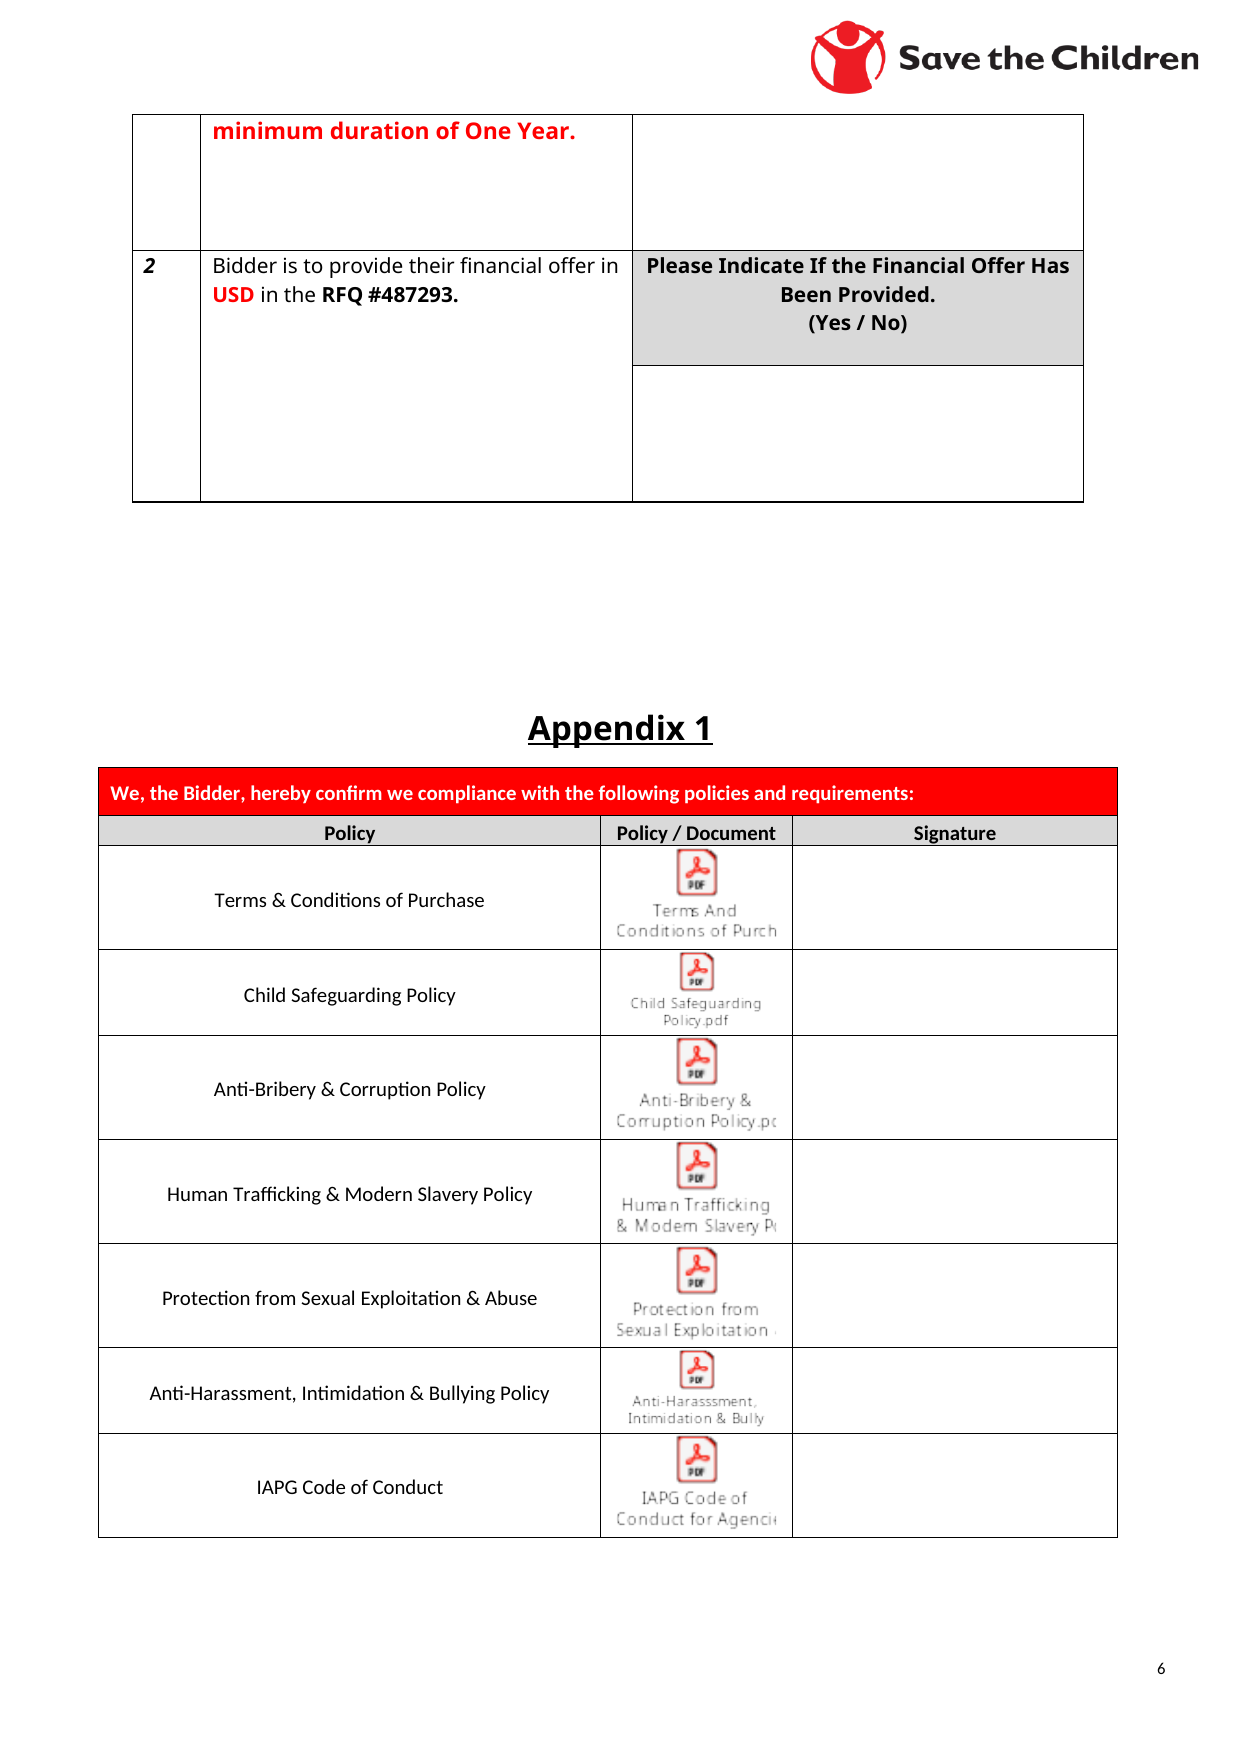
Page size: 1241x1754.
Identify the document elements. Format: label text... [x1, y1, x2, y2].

table_cell [601, 1140, 792, 1243]
table_cell Protection from Sexual Exploitation & Abuse [99, 1244, 600, 1347]
table_cell Policy / Document [601, 816, 792, 845]
table_cell [793, 846, 1117, 949]
table_cell Policy [99, 816, 600, 845]
table_cell IAPG Code of Conduct [99, 1434, 600, 1537]
table_cell Anti-Bribery & Corruption Policy [99, 1036, 600, 1139]
table_cell [601, 1036, 792, 1139]
table_cell 1 [133, 115, 200, 250]
table_cell Please Indicate If the Financial Offer Has Been Provided. (Yes / No) [633, 251, 1083, 365]
table_cell Human Trafficking & Modern Slavery Policy [99, 1140, 600, 1243]
table_cell [793, 1434, 1117, 1537]
picture [811, 20, 1199, 94]
table_cell Terms & Conditions of Purchase [99, 846, 600, 949]
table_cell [201, 115, 632, 250]
table_cell Child Safeguarding Policy [99, 950, 600, 1035]
table_cell [793, 950, 1117, 1035]
table_cell Anti-Harassment, Intimidation & Bullying Policy [99, 1348, 600, 1433]
table_cell [793, 1036, 1117, 1139]
table_cell [793, 1140, 1117, 1243]
table_cell [793, 1348, 1117, 1433]
text Appendix 1 [75, 704, 1165, 750]
table_cell [793, 1244, 1117, 1347]
table_cell [633, 366, 1083, 501]
table_cell [601, 950, 792, 1035]
table_header We, the Bidder, hereby confirm we compliance with the following policies and requirements: [99, 768, 1117, 815]
table_cell [601, 1434, 792, 1537]
table_cell Bidder is to provide their financial offer in USD in the RFQ #487293. [201, 251, 632, 501]
table_cell [601, 1348, 792, 1433]
table_cell [633, 115, 1083, 250]
table_cell 2 [133, 251, 200, 501]
table_cell [601, 1244, 792, 1347]
table_cell [601, 846, 792, 949]
table_cell Signature [793, 816, 1117, 845]
